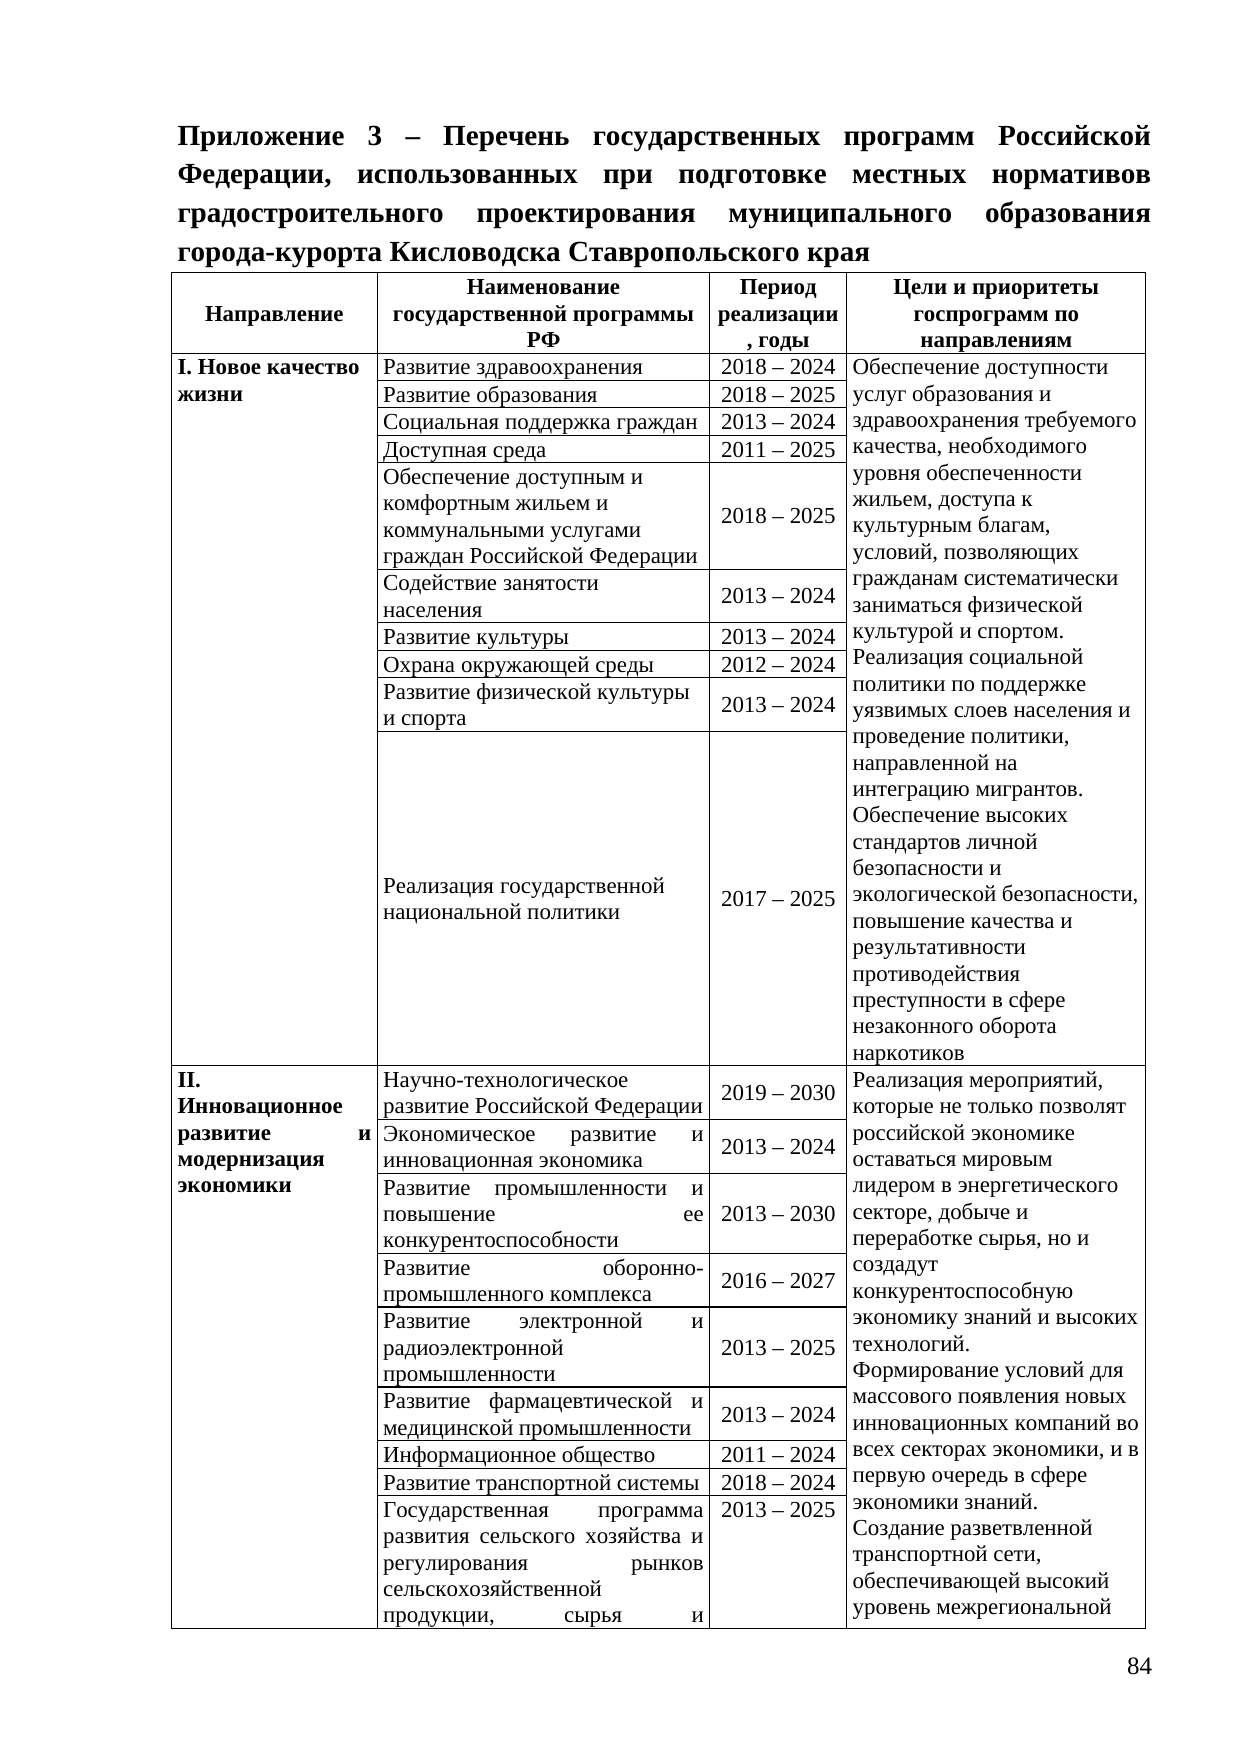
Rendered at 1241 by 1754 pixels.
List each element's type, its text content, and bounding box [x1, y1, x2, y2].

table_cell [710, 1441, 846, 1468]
text Приложение 3 – Перечень государственных программ Российской Федерации, использованных при подготовке местных нормативов градостроительного проектирования муниципального образования города-курорта Кисловодска Ставропольского края [177, 118, 1152, 267]
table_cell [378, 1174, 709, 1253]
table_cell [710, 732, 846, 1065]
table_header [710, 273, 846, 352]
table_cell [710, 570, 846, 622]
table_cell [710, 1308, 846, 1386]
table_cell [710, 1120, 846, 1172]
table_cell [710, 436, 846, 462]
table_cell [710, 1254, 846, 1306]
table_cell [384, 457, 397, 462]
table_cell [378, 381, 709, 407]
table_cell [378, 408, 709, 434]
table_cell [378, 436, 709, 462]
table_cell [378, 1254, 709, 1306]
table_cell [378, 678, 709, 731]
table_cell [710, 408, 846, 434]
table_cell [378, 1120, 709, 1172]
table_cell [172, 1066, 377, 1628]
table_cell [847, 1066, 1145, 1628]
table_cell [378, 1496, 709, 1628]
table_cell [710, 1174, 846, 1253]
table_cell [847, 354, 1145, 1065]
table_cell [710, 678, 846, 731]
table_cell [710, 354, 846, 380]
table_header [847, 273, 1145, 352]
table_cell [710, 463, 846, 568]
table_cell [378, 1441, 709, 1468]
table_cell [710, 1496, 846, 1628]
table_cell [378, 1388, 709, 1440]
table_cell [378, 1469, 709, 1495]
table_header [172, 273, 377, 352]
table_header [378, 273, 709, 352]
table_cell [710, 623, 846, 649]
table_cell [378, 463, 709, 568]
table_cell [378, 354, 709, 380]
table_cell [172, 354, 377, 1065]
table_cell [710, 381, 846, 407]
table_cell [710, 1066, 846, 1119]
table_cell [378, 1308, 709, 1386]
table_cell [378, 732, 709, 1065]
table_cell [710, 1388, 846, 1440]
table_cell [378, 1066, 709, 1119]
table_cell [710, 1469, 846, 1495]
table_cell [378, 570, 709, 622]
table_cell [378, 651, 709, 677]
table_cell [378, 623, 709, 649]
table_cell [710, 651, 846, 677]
